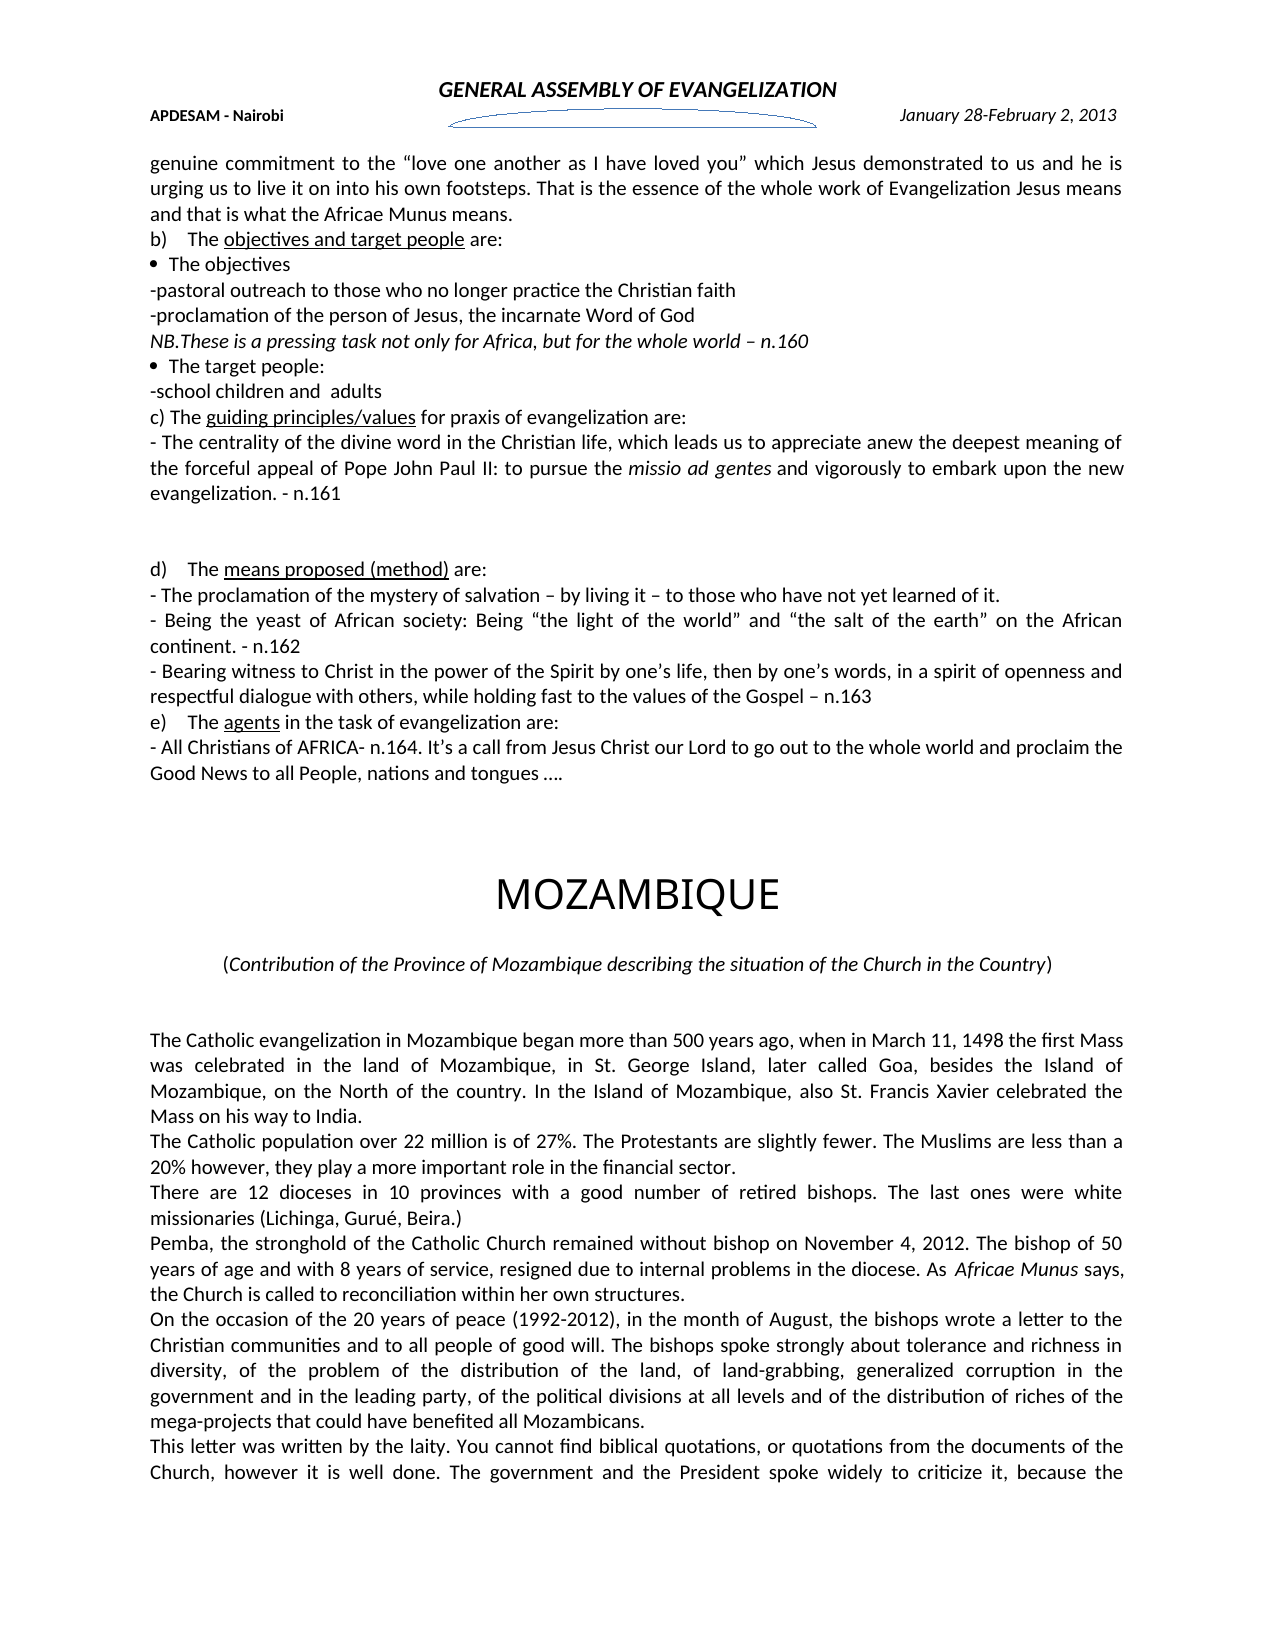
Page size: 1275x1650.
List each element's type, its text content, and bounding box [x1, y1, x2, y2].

text - The proclamation of the mystery of salvation – by living it – to those who have not yet learned of it. [150, 582, 1125, 607]
text -proclamation of the person of Jesus, the incarnate Word of God [150, 302, 1125, 328]
list The means proposed (method) are: [150, 557, 1125, 582]
text MOZAMBIQUE [150, 865, 1125, 921]
text There are 12 dioceses in 10 provinces with a good number of retired bishops. The last ones were white missionaries (Lichinga, Gurué, Beira.) [150, 1179, 1125, 1230]
text -pastoral outreach to those who no longer practice the Christian faith [150, 277, 1125, 302]
text Pemba, the stronghold of the Catholic Church remained without bishop on November 4, 2012. The bishop of 50 years of age and with 8 years of service, resigned due to internal problems in the diocese. As Africae Munus says, the Church is called to reconciliation within her own structures. [150, 1230, 1125, 1307]
text - Being the yeast of African society: Being “the light of the world” and “the salt of the earth” on the African continent. - n.162 [150, 607, 1125, 658]
text The Catholic population over 22 million is of 27%. The Protestants are slightly fewer. The Muslims are less than a 20% however, they play a more important role in the financial sector. [150, 1129, 1125, 1179]
text - The centrality of the divine word in the Christian life, which leads us to appreciate anew the deepest meaning of the forceful appeal of Pope John Paul II: to pursue the missio ad gentes and vigorously to embark upon the new evangelization. - n.161 [150, 429, 1125, 506]
text (Contribution of the Province of Mozambique describing the situation of the Church in the Country) [150, 951, 1125, 976]
list The objectives and target people are: [150, 226, 1125, 252]
text -school children and adults [150, 379, 1125, 404]
text On the occasion of the 20 years of peace (1992-2012), in the month of August, the bishops wrote a letter to the Christian communities and to all people of good will. The bishops spoke strongly about tolerance and richness in diversity, of the problem of the distribution of the land, of land-grabbing, generalized corruption in the government and in the leading party, of the political divisions at all levels and of the distribution of riches of the mega-projects that could have benefited all Mozambicans. [150, 1307, 1125, 1434]
text - All Christians of AFRICA- n.164. It’s a call from Jesus Christ our Lord to go out to the whole world and proclaim the Good News to all People, nations and tongues …. [150, 734, 1125, 785]
text c) The guiding principles/values for praxis of evangelization are: [150, 404, 1125, 429]
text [150, 1434, 1125, 1484]
list The target people: [150, 353, 1125, 379]
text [150, 150, 1125, 226]
text NB.These is a pressing task not only for Africa, but for the whole world – n.160 [150, 328, 1125, 353]
text The Catholic evangelization in Mozambique began more than 500 years ago, when in March 11, 1498 the first Mass was celebrated in the land of Mozambique, in St. George Island, later called Goa, besides the Island of Mozambique, on the North of the country. In the Island of Mozambique, also St. Francis Xavier celebrated the Mass on his way to India. [150, 1027, 1125, 1129]
list The objectives [150, 252, 1125, 277]
text - Bearing witness to Christ in the power of the Spirit by one’s life, then by one’s words, in a spirit of openness and respectful dialogue with others, while holding fast to the values of the Gospel – n.163 [150, 658, 1125, 709]
list The agents in the task of evangelization are: [150, 709, 1125, 734]
